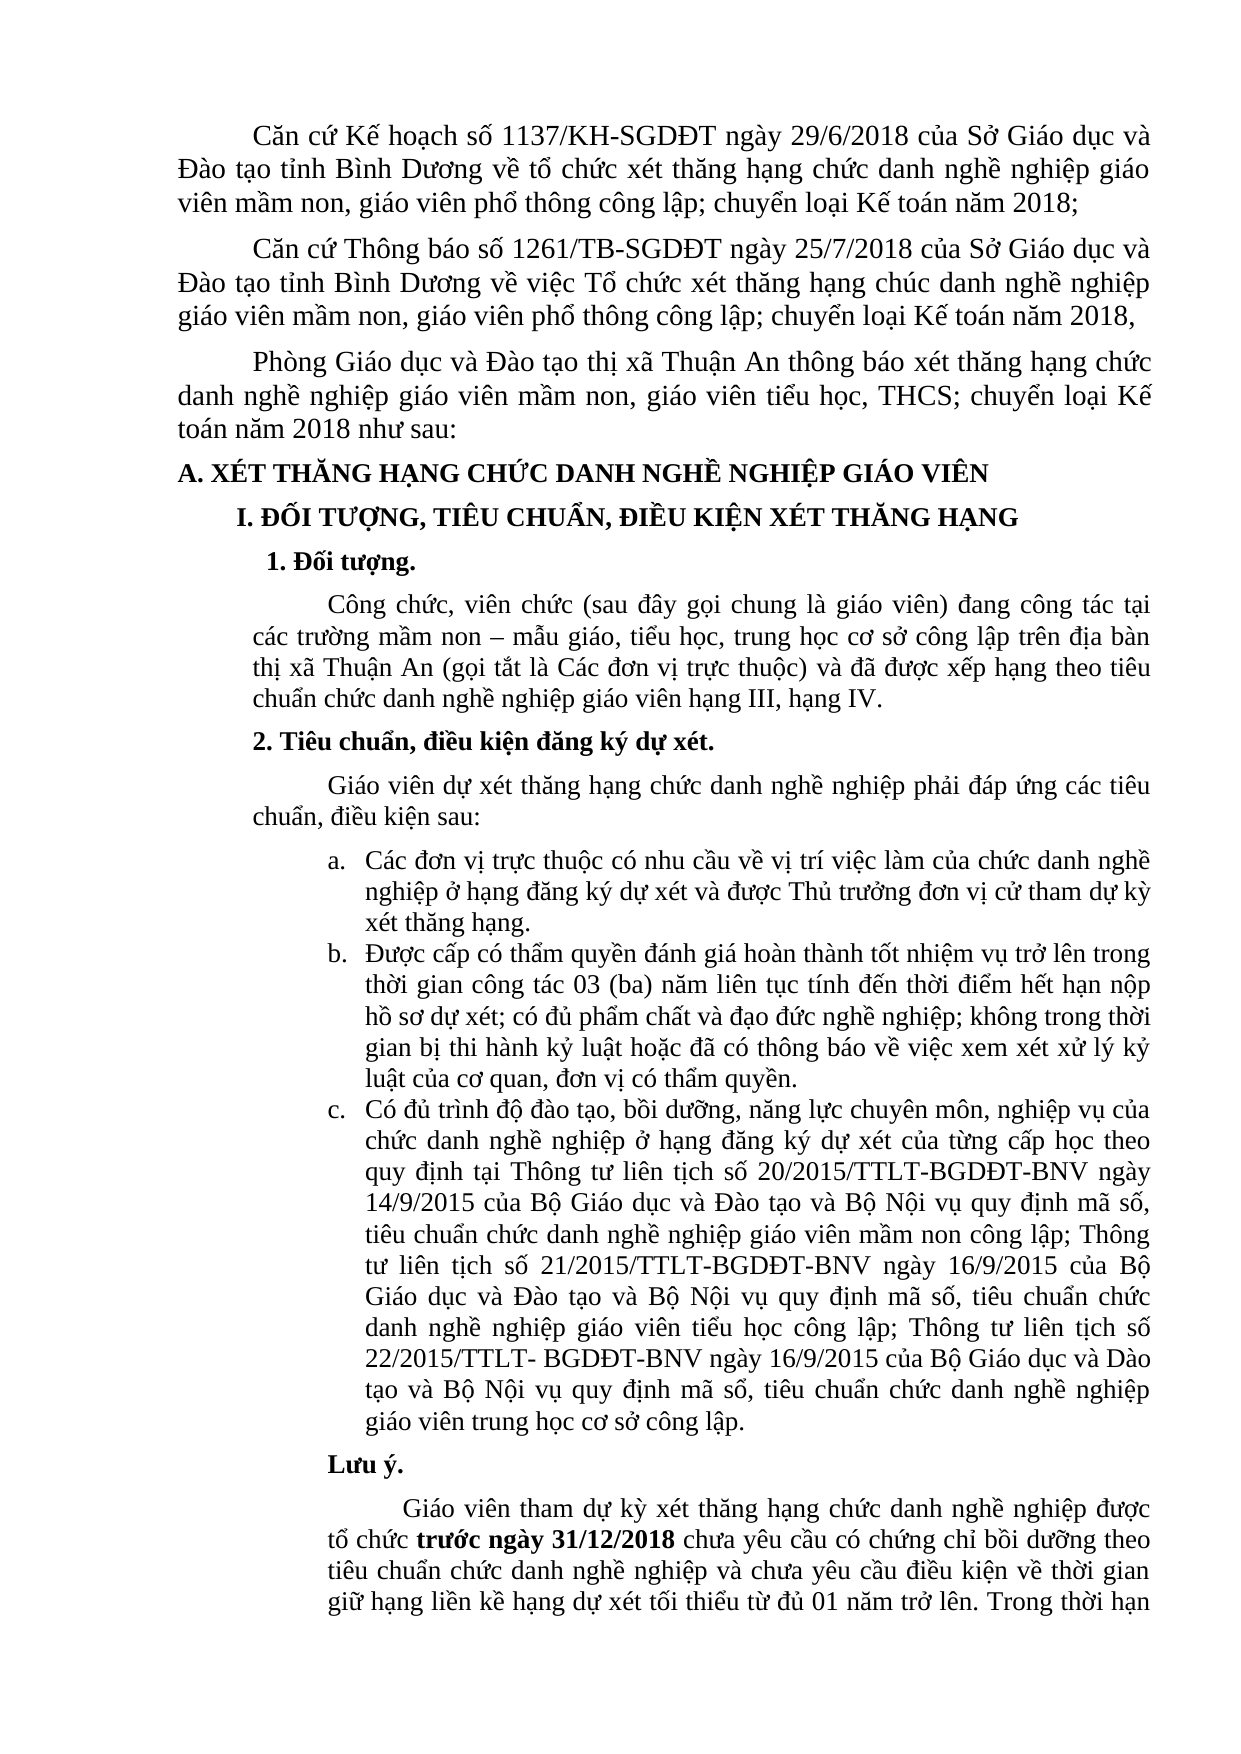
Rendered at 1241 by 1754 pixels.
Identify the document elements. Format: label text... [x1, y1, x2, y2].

text 1. Đối tượng. [266, 545, 1152, 576]
text Phòng Giáo dục và Đào tạo thị xã Thuận An thông báo xét thăng hạng chức danh nghề nghiệp giáo viên mầm non, giáo viên tiểu học, THCS; chuyển loại Kế toán năm 2018 như sau: [177, 344, 1152, 445]
text Căn cứ Thông báo số 1261/TB-SGDĐT ngày 25/7/2018 của Sở Giáo dục và Đào tạo tỉnh Bình Dương về việc Tổ chức xét thăng hạng chúc danh nghề nghiệp giáo viên mầm non, giáo viên phổ thông công lập; chuyển loại Kế toán năm 2018, [177, 231, 1152, 332]
text I. ĐỐI TƯỢNG, TIÊU CHUẨN, ĐIỀU KIỆN XÉT THĂNG HẠNG [236, 501, 1152, 532]
list Có đủ trình độ đào tạo, bồi dưỡng, năng lực chuyên môn, nghiệp vụ của chức danh nghề nghiệp ở hạng đăng ký dự xét của từng cấp học theo quy định tại Thông tư liên tịch số 20/2015/TTLT-BGDĐT-BNV ngày 14/9/2015 của Bộ Giáo dục và Đào tạo và Bộ Nội vụ quy định mã số, tiêu chuẩn chức danh nghề nghiệp giáo viên mầm non công lập; Thông tư liên tịch số 21/2015/TTLT-BGDĐT-BNV ngày 16/9/2015 của Bộ Giáo dục và Đào tạo và Bộ Nội vụ quy định mã số, tiêu chuẩn chức danh nghề nghiệp giáo viên tiểu học công lập; Thông tư liên tịch số 22/2015/TTLT- BGDĐT-BNV ngày 16/9/2015 của Bộ Giáo dục và Dào tạo và Bộ Nội vụ quy định mã sổ, tiêu chuẩn chức danh nghề nghiệp giáo viên trung học cơ sở công lập. [327, 1093, 1152, 1436]
text Giáo viên dự xét thăng hạng chức danh nghề nghiệp phải đáp ứng các tiêu chuẩn, điều kiện sau: [252, 769, 1152, 831]
text Công chức, viên chức (sau đây gọi chung là giáo viên) đang công tác tại các trường mầm non – mẫu giáo, tiểu học, trung học cơ sở công lập trên địa bàn thị xã Thuận An (gọi tắt là Các đơn vị trực thuộc) và đã được xếp hạng theo tiêu chuẩn chức danh nghề nghiệp giáo viên hạng III, hạng IV. [252, 588, 1152, 713]
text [327, 1492, 1152, 1616]
list Các đơn vị trực thuộc có nhu cầu về vị trí việc làm của chức danh nghề nghiệp ở hạng đăng ký dự xét và được Thủ trưởng đơn vị cử tham dự kỳ xét thăng hạng. [327, 844, 1152, 937]
text Lưu ý. [252, 1448, 1152, 1479]
list Được cấp có thẩm quyền đánh giá hoàn thành tốt nhiệm vụ trở lên trong thời gian công tác 03 (ba) năm liên tục tính đến thời điểm hết hạn nộp hồ sơ dự xét; có đủ phẩm chất và đạo đức nghề nghiệp; không trong thời gian bị thi hành kỷ luật hoặc đã có thông báo về việc xem xét xử lý kỷ luật của cơ quan, đơn vị có thẩm quyền. [327, 937, 1152, 1093]
text Căn cứ Kế hoạch số 1137/KH-SGDĐT ngày 29/6/2018 của Sở Giáo dục và Đào tạo tỉnh Bình Dương về tổ chức xét thăng hạng chức danh nghề nghiệp giáo viên mầm non, giáo viên phổ thông công lập; chuyển loại Kế toán năm 2018; [177, 118, 1152, 219]
text 2. Tiêu chuẩn, điều kiện đăng ký dự xét. [177, 726, 1152, 757]
text A. XÉT THĂNG HẠNG CHỨC DANH NGHỀ NGHIỆP GIÁO VIÊN [177, 457, 1152, 489]
